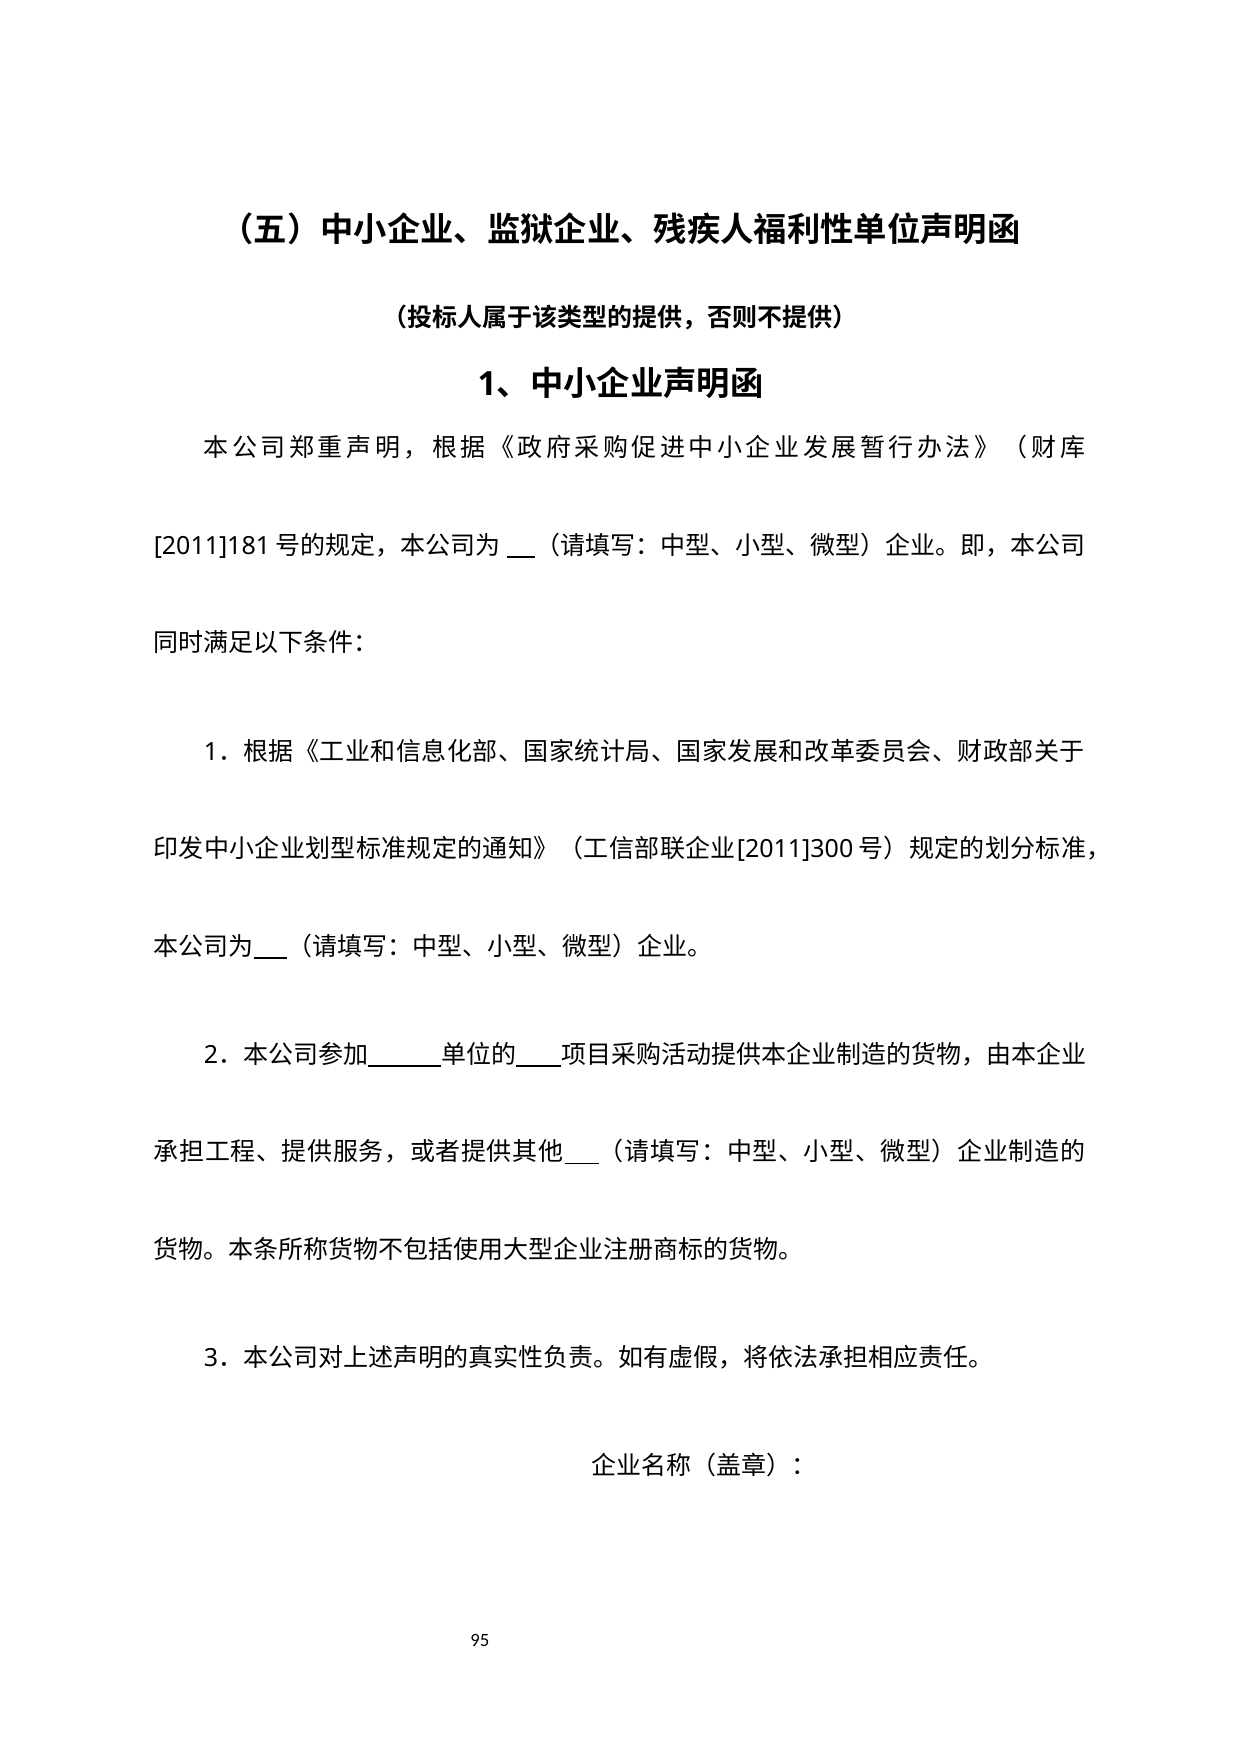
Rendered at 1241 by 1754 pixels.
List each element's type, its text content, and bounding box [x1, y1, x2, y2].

text 1、中小企业声明函 [153, 348, 1087, 413]
text 本公司郑重声明，根据《政府采购促进中小企业发展暂行办法》（财库[2011]181号的规定，本公司为 （请填写：中型、小型、微型）企业。即，本公司同时满足以下条件： [153, 413, 1087, 673]
list 本公司参加 单位的 项目采购活动提供本企业制造的货物，由本企业承担工程、提供服务，或者提供其他 （请填写：中型、小型、微型）企业制造的货物。本条所称货物不包括使用大型企业注册商标的货物。 [153, 1020, 1087, 1280]
list 本公司对上述声明的真实性负责。如有虚假，将依法承担相应责任。 [153, 1323, 1087, 1388]
text 企业名称（盖章）： [153, 1431, 1087, 1496]
text （五）中小企业、监狱企业、残疾人福利性单位声明函 [153, 194, 1087, 259]
text （投标人属于该类型的提供，否则不提供） [153, 283, 1087, 348]
list 根据《工业和信息化部、国家统计局、国家发展和改革委员会、财政部关于印发中小企业划型标准规定的通知》（工信部联企业[2011]300号）规定的划分标准，本公司为 （请填写：中型、小型、微型）企业。 [153, 717, 1087, 977]
